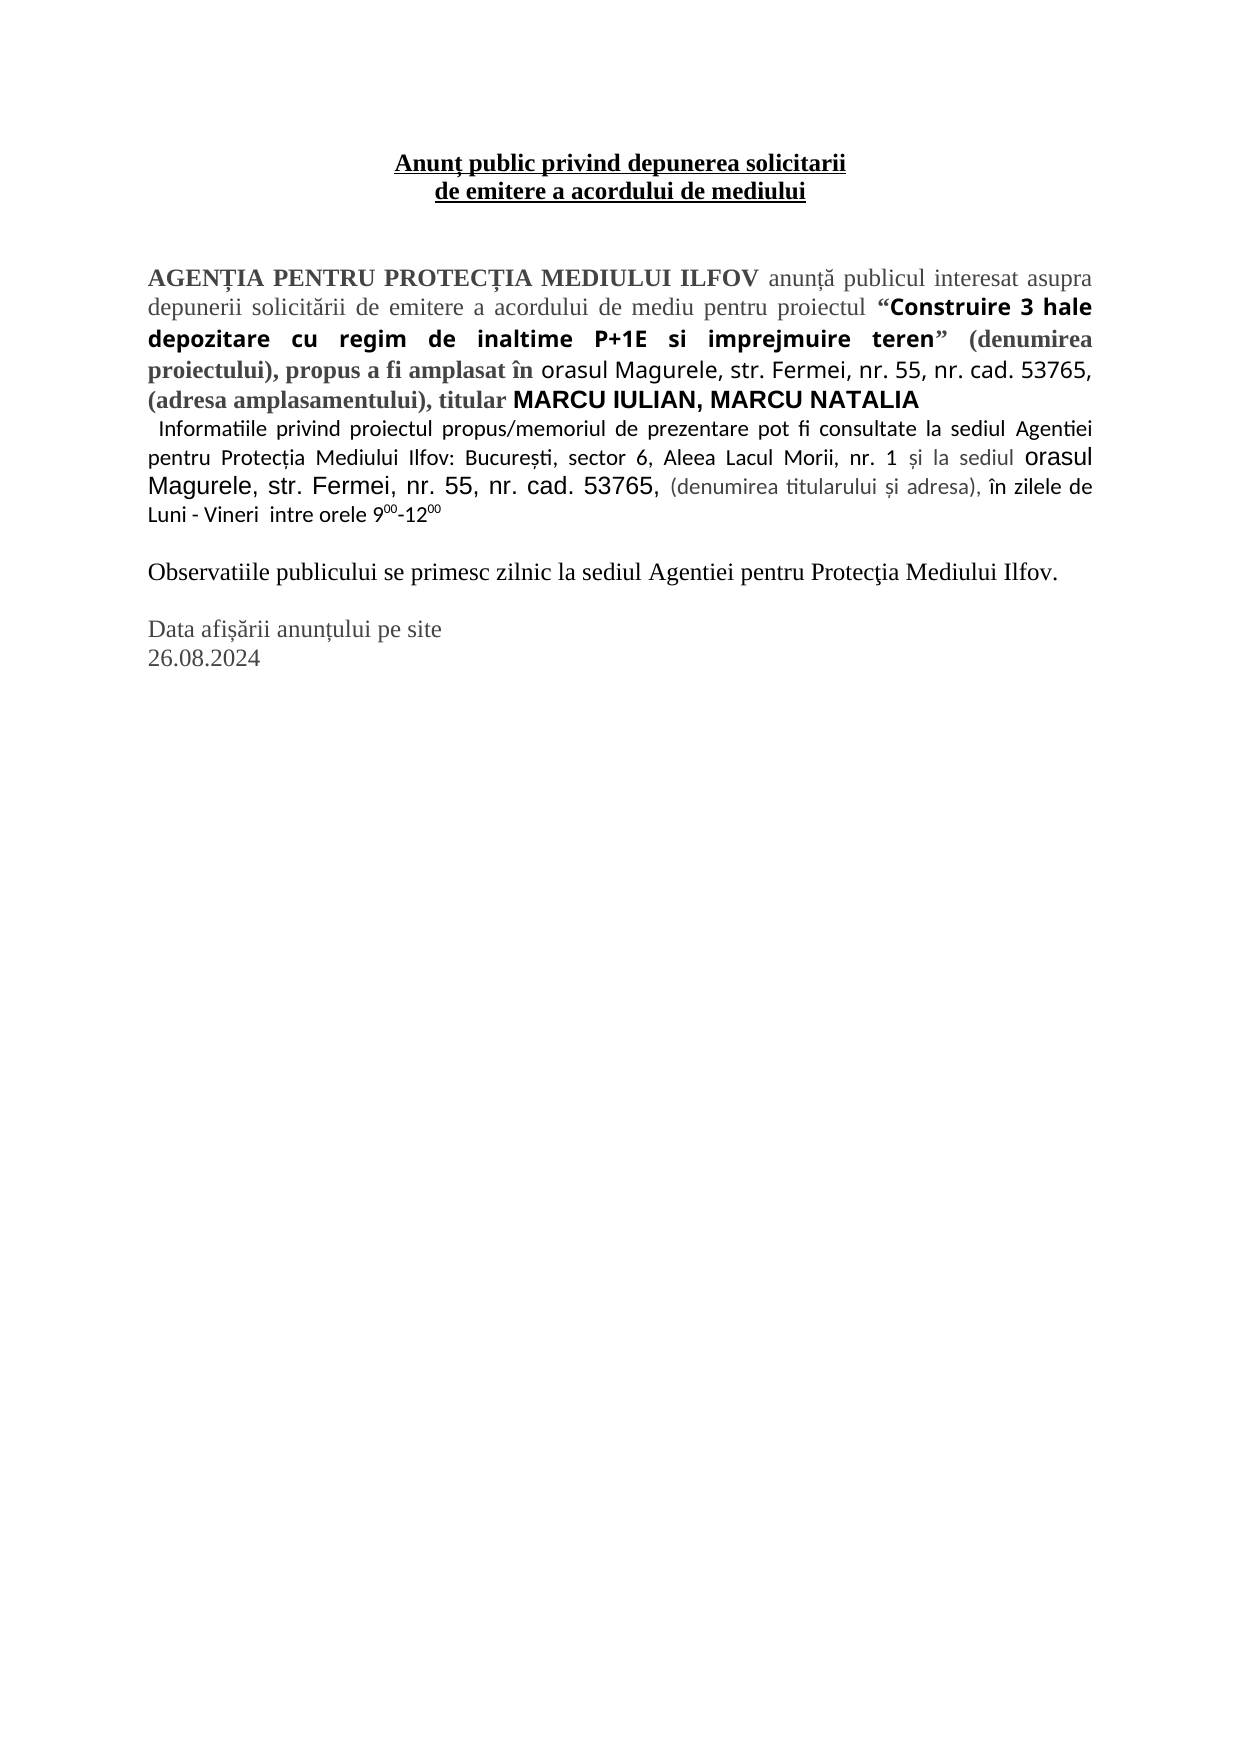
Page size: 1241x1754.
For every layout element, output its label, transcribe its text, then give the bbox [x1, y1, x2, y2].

text Observatiile publicului se primesc zilnic la sediul Agentiei pentru Protecţia Mediului Ilfov. [148, 557, 1093, 586]
text Informatiile privind proiectul propus/memoriul de prezentare pot fi consultate la sediul Agentiei pentru Protecţia Mediului Ilfov: Bucureşti, sector 6, Aleea Lacul Morii, nr. 1 și la sediul orasul Magurele, str. Fermei, nr. 55, nr. cad. 53765, (denumirea titularului și adresa), în zilele de Luni - Vineri intre orele 900-1200 [148, 414, 1093, 528]
text Data afișării anunțului pe site [148, 614, 1093, 643]
text Anunț public privind depunerea solicitarii [148, 148, 1093, 176]
text AGENȚIA PENTRU PROTECȚIA MEDIULUI ILFOV anunță publicul interesat asupra depunerii solicitării de emitere a acordului de mediu pentru proiectul “Construire 3 hale depozitare cu regim de inaltime P+1E si imprejmuire teren” (denumirea proiectului), propus a fi amplasat în orasul Magurele, str. Fermei, nr. 55, nr. cad. 53765, (adresa amplasamentului), titular MARCU IULIAN, MARCU NATALIA [148, 263, 1093, 414]
text de emitere a acordului de mediului [148, 176, 1093, 205]
text 26.08.2024 [148, 643, 1093, 672]
